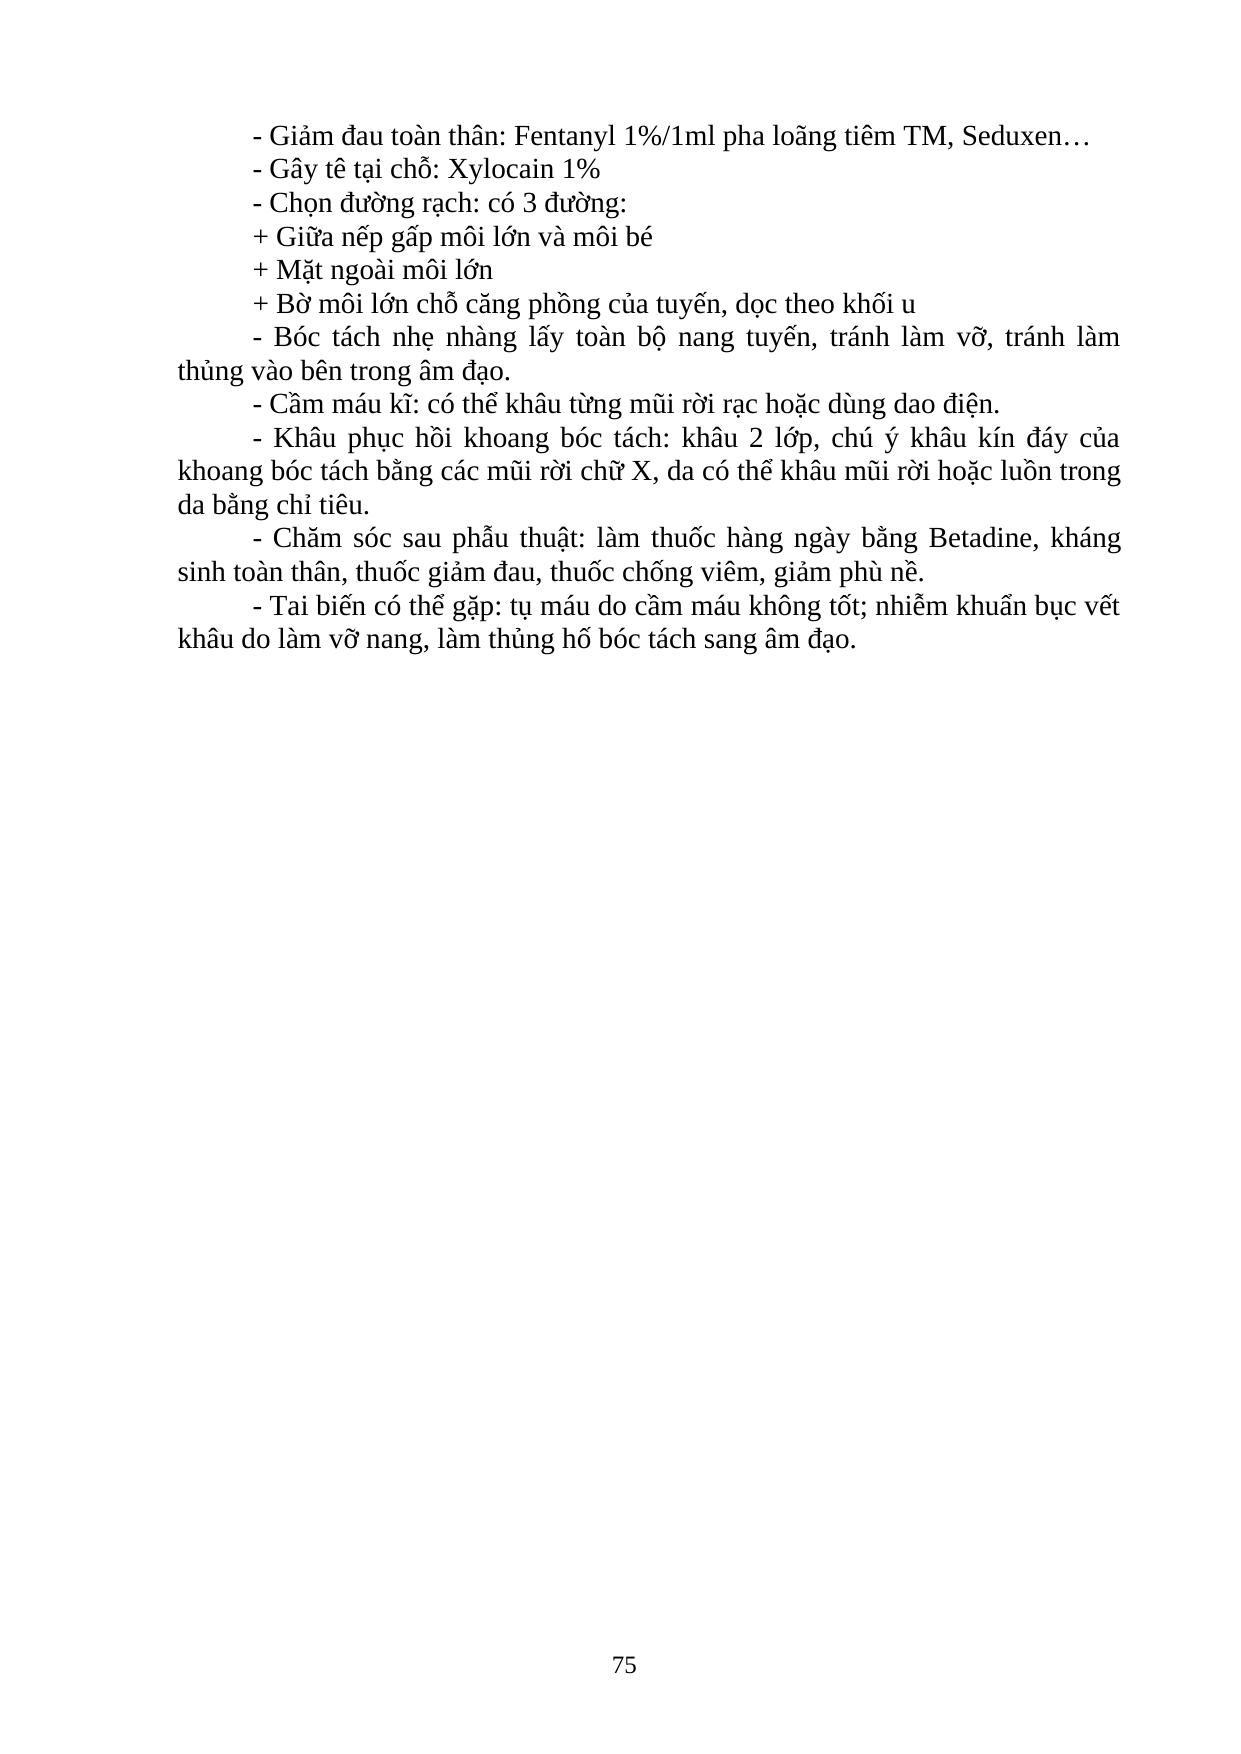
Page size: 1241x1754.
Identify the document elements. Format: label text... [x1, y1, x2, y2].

text - Cầm máu kĩ: có thể khâu từng mũi rời rạc hoặc dùng dao điện. [177, 386, 1122, 420]
text - Chọn đường rạch: có 3 đường: [177, 185, 1122, 219]
text - Khâu phục hồi khoang bóc tách: khâu 2 lớp, chú ý khâu kín đáy của khoang bóc tách bằng các mũi rời chữ X, da có thể khâu mũi rời hoặc luồn trong da bằng chỉ tiêu. [177, 420, 1122, 521]
text - Chăm sóc sau phẫu thuật: làm thuốc hàng ngày bằng Betadine, kháng sinh toàn thân, thuốc giảm đau, thuốc chống viêm, giảm phù nề. [177, 521, 1122, 588]
text - Tai biến có thể gặp: tụ máu do cầm máu không tốt; nhiễm khuẩn bục vết khâu do làm vỡ nang, làm thủng hố bóc tách sang âm đạo. [177, 588, 1122, 655]
text + Giữa nếp gấp môi lớn và môi bé [177, 219, 1122, 252]
text - Bóc tách nhẹ nhàng lấy toàn bộ nang tuyến, tránh làm vỡ, tránh làm thủng vào bên trong âm đạo. [177, 319, 1122, 386]
text - Giảm đau toàn thân: Fentanyl 1%/1ml pha loãng tiêm TM, Seduxen… [177, 118, 1122, 152]
text + Mặt ngoài môi lớn [177, 252, 1122, 286]
text - Gây tê tại chỗ: Xylocain 1% [177, 152, 1122, 185]
text + Bờ môi lớn chỗ căng phồng của tuyến, dọc theo khối u [177, 286, 1122, 319]
